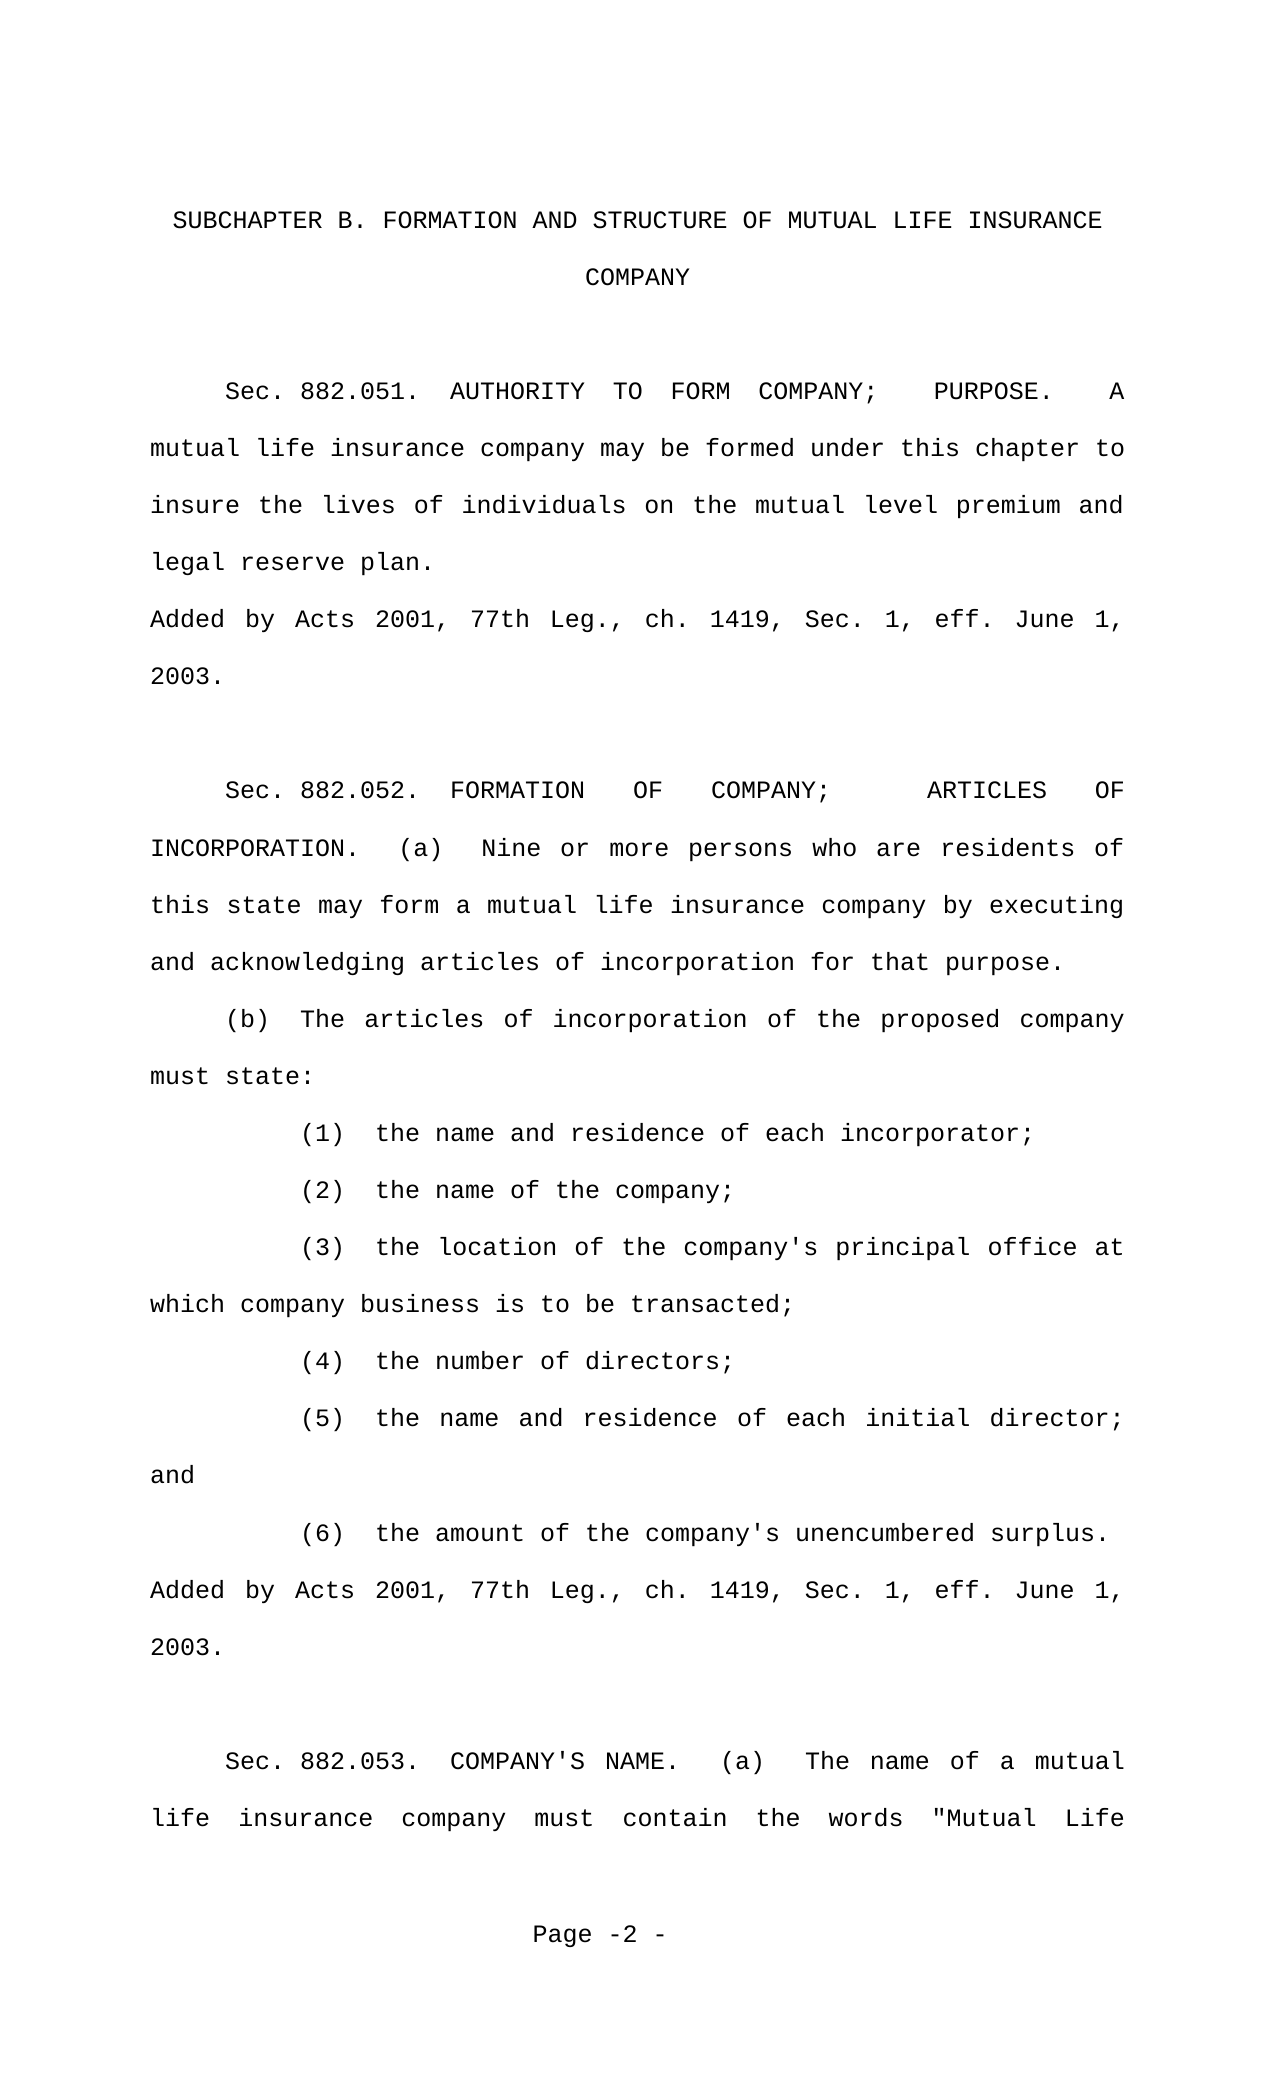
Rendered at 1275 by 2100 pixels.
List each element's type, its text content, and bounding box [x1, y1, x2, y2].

text (5) the name and residence of each initial director; and [150, 1406, 1125, 1491]
text Sec. 882.051. AUTHORITY TO FORM COMPANY; PURPOSE. A mutual life insurance company may be formed under this chapter to insure the lives of individuals on the mutual level premium and legal reserve plan. [150, 378, 1125, 578]
text (1) the name and residence of each incorporator; [150, 1120, 1125, 1149]
text Added by Acts 2001, 77th Leg., ch. 1419, Sec. 1, eff. June 1, 2003. [150, 1577, 1125, 1663]
text (2) the name of the company; [150, 1177, 1125, 1206]
text (4) the number of directors; [150, 1349, 1125, 1377]
text SUBCHAPTER B. FORMATION AND STRUCTURE OF MUTUAL LIFE INSURANCE COMPANY [150, 207, 1125, 293]
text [150, 1748, 1125, 1834]
text Sec. 882.052. FORMATION OF COMPANY; ARTICLES OF INCORPORATION. (a) Nine or more persons who are residents of this state may form a mutual life insurance company by executing and acknowledging articles of incorporation for that purpose. [150, 778, 1125, 978]
text (6) the amount of the company's unencumbered surplus. [150, 1520, 1125, 1548]
text (3) the location of the company's principal office at which company business is to be transacted; [150, 1234, 1125, 1320]
text (b) The articles of incorporation of the proposed company must state: [150, 1006, 1125, 1092]
text Added by Acts 2001, 77th Leg., ch. 1419, Sec. 1, eff. June 1, 2003. [150, 607, 1125, 692]
